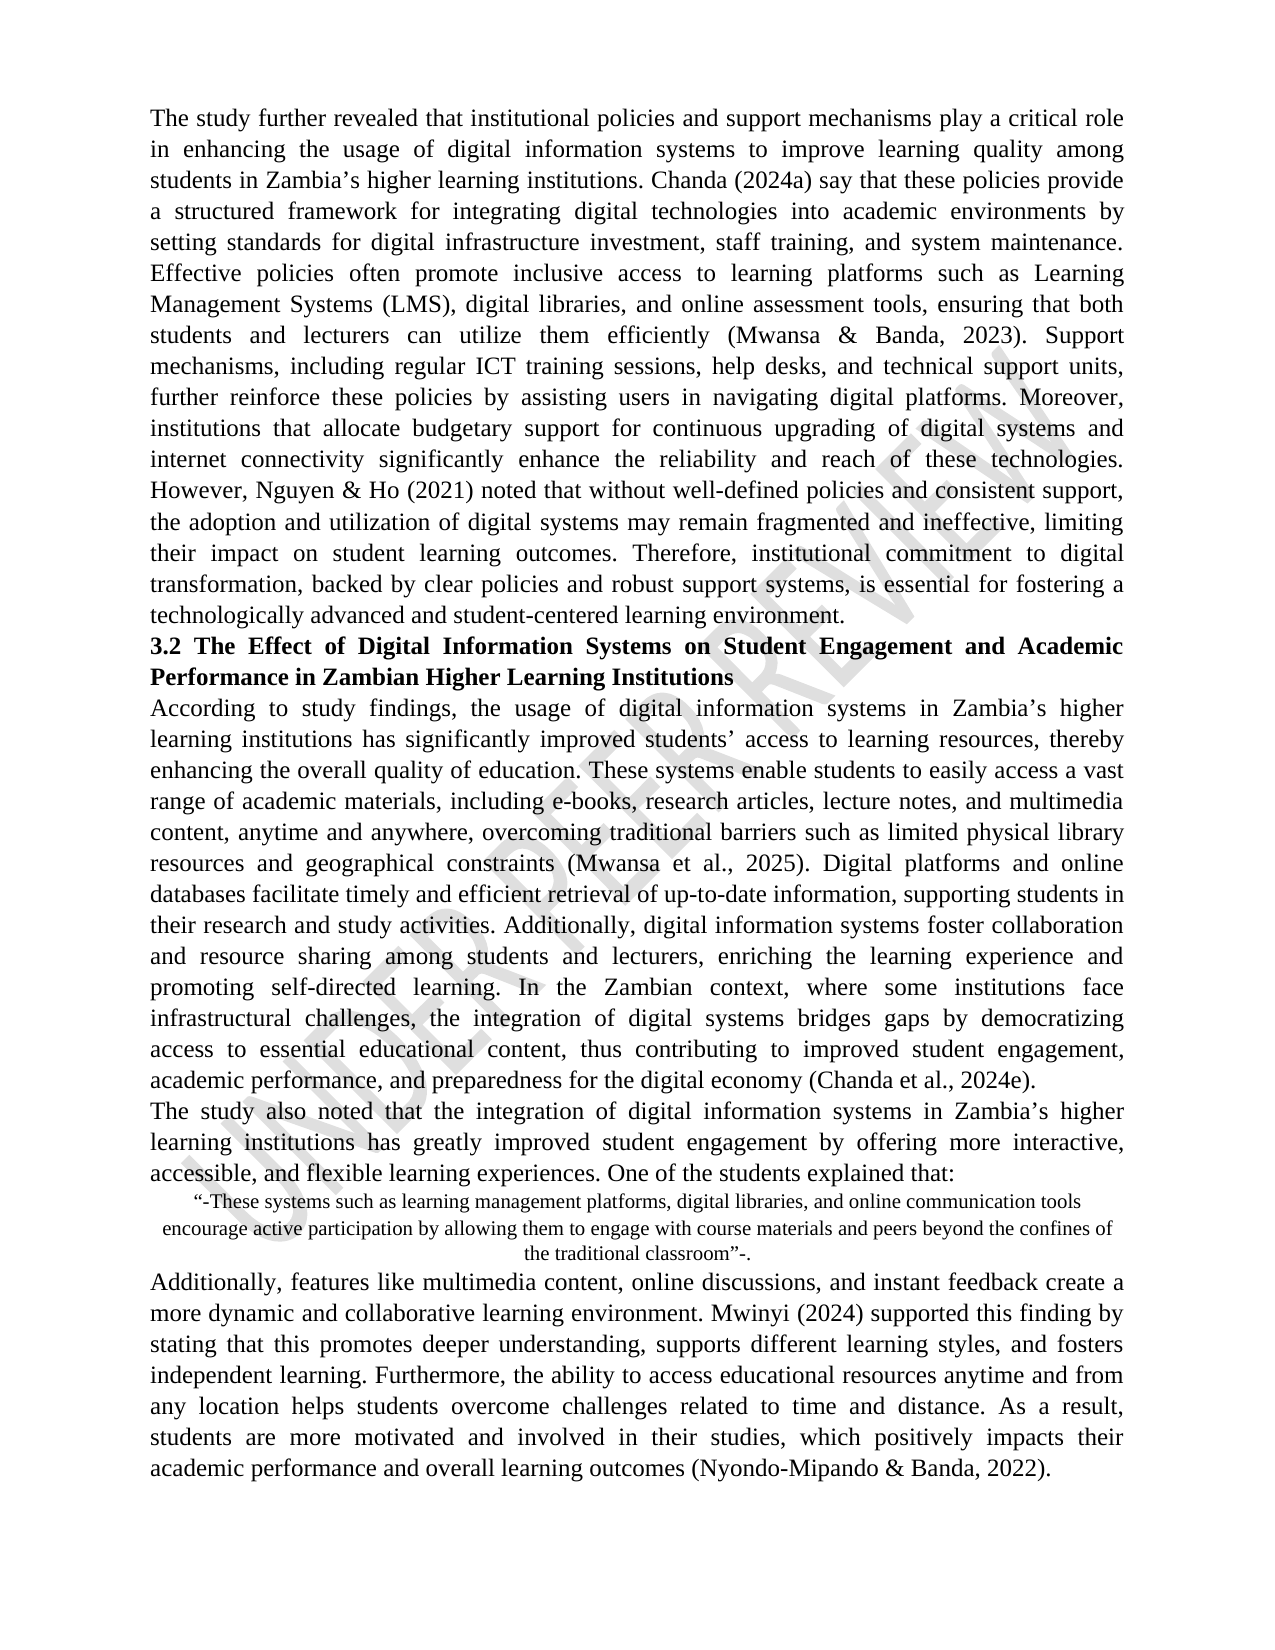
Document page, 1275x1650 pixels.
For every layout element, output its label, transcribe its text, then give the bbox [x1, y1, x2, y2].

text According to study findings, the usage of digital information systems in Zambia’s higher learning institutions has significantly improved students’ access to learning resources, thereby enhancing the overall quality of education. These systems enable students to easily access a vast range of academic materials, including e-books, research articles, lecture notes, and multimedia content, anytime and anywhere, overcoming traditional barriers such as limited physical library resources and geographical constraints (Mwansa et al., 2025). Digital platforms and online databases facilitate timely and efficient retrieval of up-to-date information, supporting students in their research and study activities. Additionally, digital information systems foster collaboration and resource sharing among students and lecturers, enriching the learning experience and promoting self-directed learning. In the Zambian context, where some institutions face infrastructural challenges, the integration of digital systems bridges gaps by democratizing access to essential educational content, thus contributing to improved student engagement, academic performance, and preparedness for the digital economy (Chanda et al., 2024e). [150, 693, 1125, 1094]
text “-These systems such as learning management platforms, digital libraries, and online communication tools encourage active participation by allowing them to engage with course materials and peers beyond the confines of the traditional classroom”-. [150, 1189, 1125, 1265]
text Additionally, features like multimedia content, online discussions, and instant feedback create a more dynamic and collaborative learning environment. Mwinyi (2024) supported this finding by stating that this promotes deeper understanding, supports different learning styles, and fosters independent learning. Furthermore, the ability to access educational resources anytime and from any location helps students overcome challenges related to time and distance. As a result, students are more motivated and involved in their studies, which positively impacts their academic performance and overall learning outcomes (Nyondo-Mipando & Banda, 2022). [150, 1267, 1125, 1482]
text 3.2 The Effect of Digital Information Systems on Student Engagement and Academic Performance in Zambian Higher Learning Institutions [150, 631, 1125, 691]
text The study further revealed that institutional policies and support mechanisms play a critical role in enhancing the usage of digital information systems to improve learning quality among students in Zambia’s higher learning institutions. Chanda (2024a) say that these policies provide a structured framework for integrating digital technologies into academic environments by setting standards for digital infrastructure investment, staff training, and system maintenance. Effective policies often promote inclusive access to learning platforms such as Learning Management Systems (LMS), digital libraries, and online assessment tools, ensuring that both students and lecturers can utilize them efficiently (Mwansa & Banda, 2023). Support mechanisms, including regular ICT training sessions, help desks, and technical support units, further reinforce these policies by assisting users in navigating digital platforms. Moreover, institutions that allocate budgetary support for continuous upgrading of digital systems and internet connectivity significantly enhance the reliability and reach of these technologies. However, Nguyen & Ho (2021) noted that without well-defined policies and consistent support, the adoption and utilization of digital systems may remain fragmented and ineffective, limiting their impact on student learning outcomes. Therefore, institutional commitment to digital transformation, backed by clear policies and robust support systems, is essential for fostering a technologically advanced and student-centered learning environment. [150, 103, 1125, 628]
text The study also noted that the integration of digital information systems in Zambia’s higher learning institutions has greatly improved student engagement by offering more interactive, accessible, and flexible learning experiences. One of the students explained that: [150, 1096, 1125, 1187]
